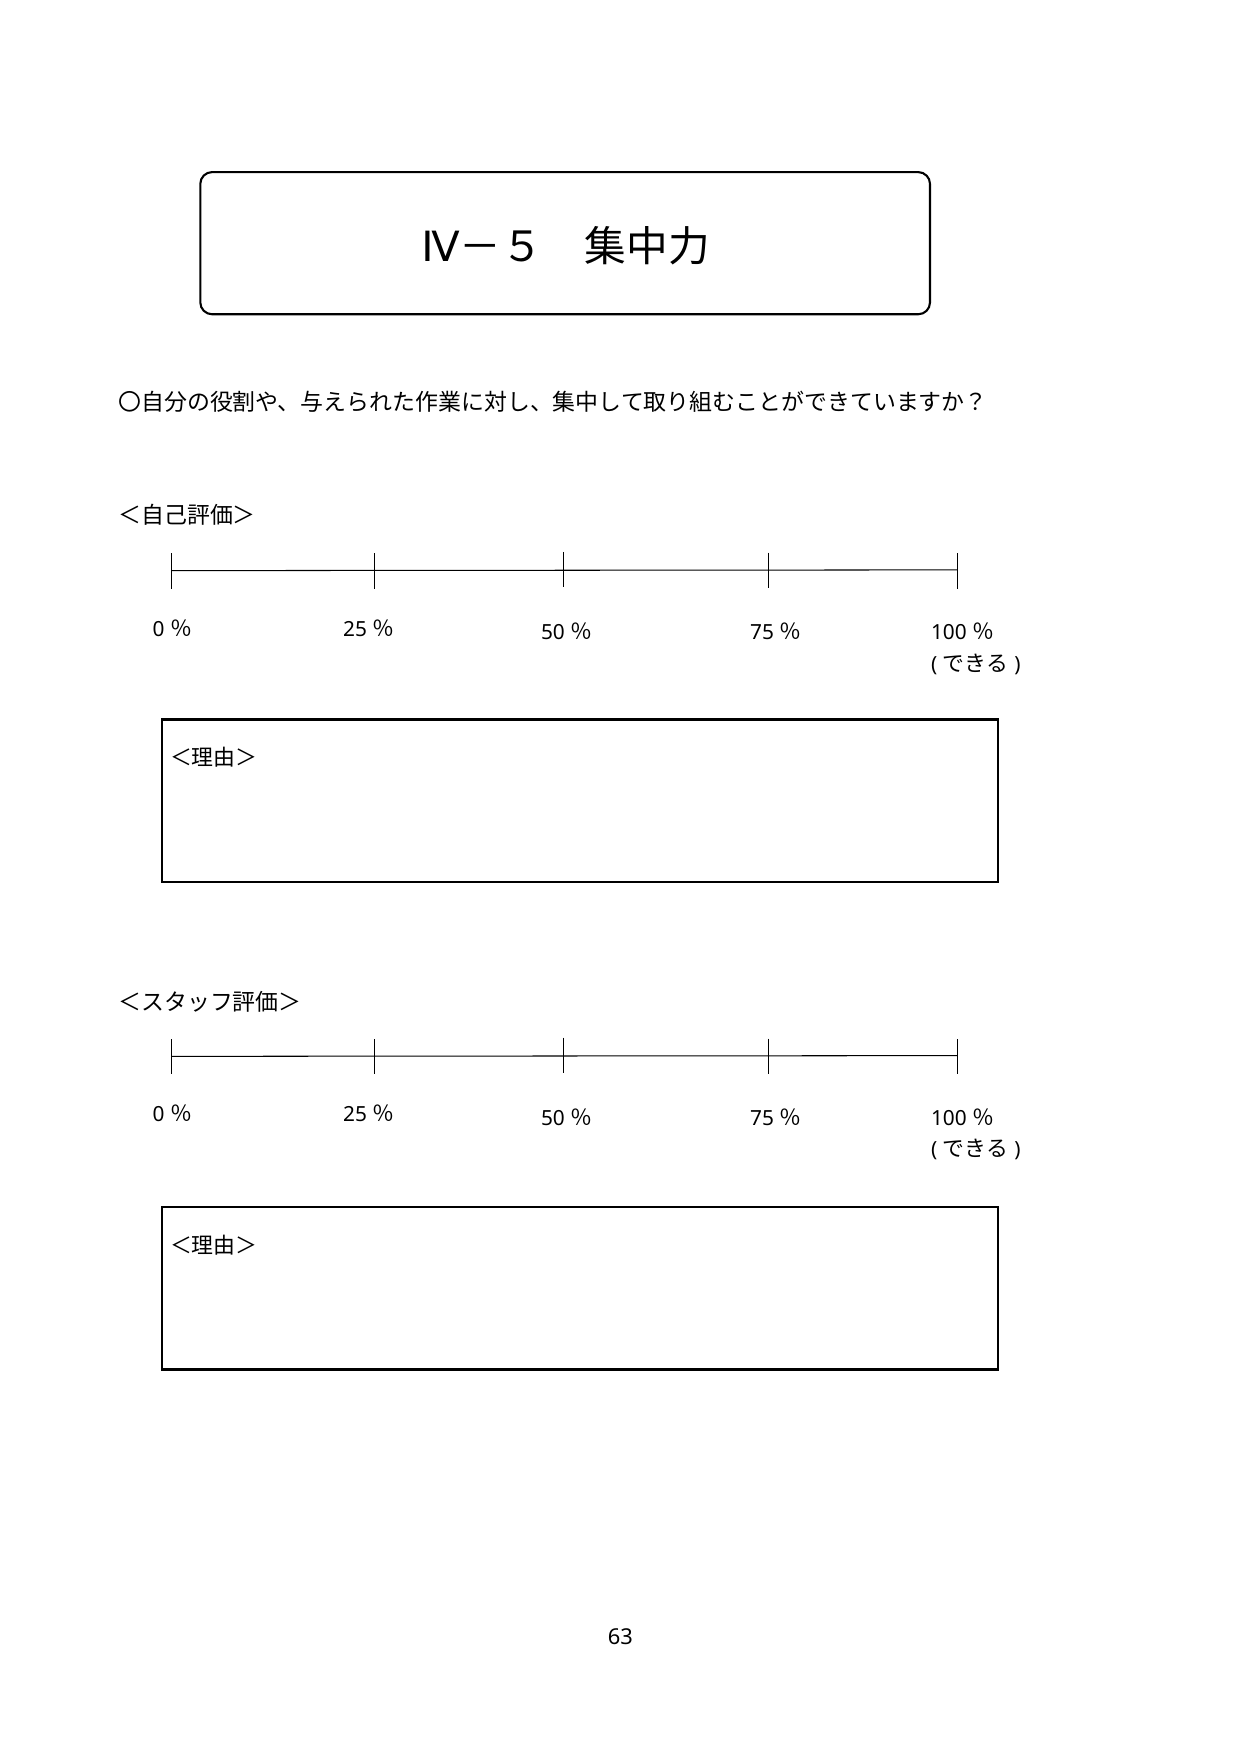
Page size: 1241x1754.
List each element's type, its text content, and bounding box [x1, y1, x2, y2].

text 〇自分の役割や、与えられた作業に対し、集中して取り組むことができていますか？ [118, 382, 1122, 419]
text ＜自己評価＞ [118, 494, 1122, 532]
text ＜スタッフ評価＞ [118, 982, 1122, 1019]
